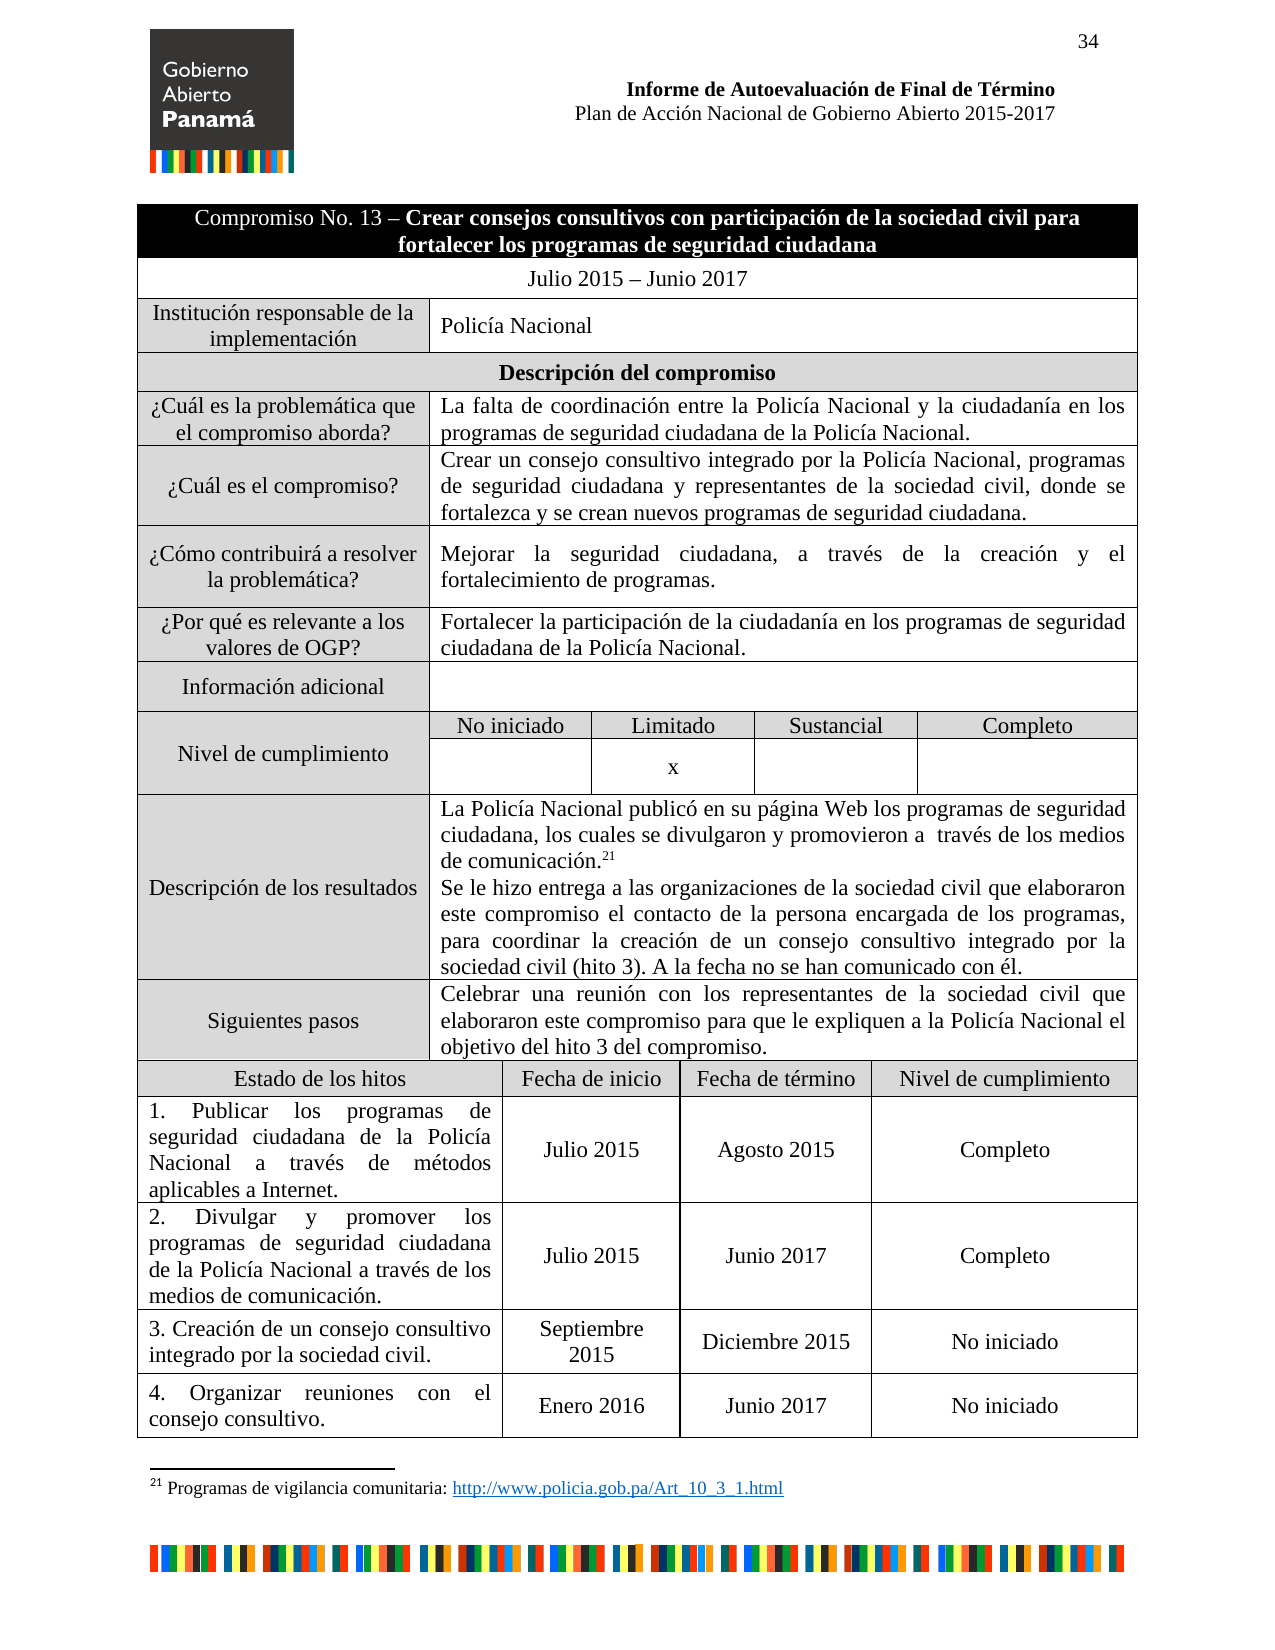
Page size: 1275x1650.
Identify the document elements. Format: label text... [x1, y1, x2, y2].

table_cell Nivel de cumplimiento [138, 712, 429, 794]
table_cell Nivel de cumplimiento [872, 1061, 1137, 1096]
table_cell x [592, 739, 754, 794]
table_header Compromiso No. 13 – Crear consejos consultivos con participación de la sociedad civil para fortalecer los programas de seguridad ciudadana [138, 205, 1137, 257]
table_cell Julio 2015 [503, 1097, 679, 1202]
table_cell Julio 2015 [503, 1203, 679, 1308]
table_cell ¿Por qué es relevante a los valores de OGP? [361, 608, 429, 661]
table_cell Fortalecer la participación de la ciudadanía en los programas de seguridad ciudadana de la Policía Nacional. [430, 608, 1137, 661]
table_cell Descripción de los resultados [138, 795, 429, 979]
table_cell Crear un consejo consultivo integrado por la Policía Nacional, programas de seguridad ciudadana y representantes de la sociedad civil, donde se fortalezca y se crean nuevos programas de seguridad ciudadana. [430, 446, 1137, 525]
table_cell Agosto 2015 [681, 1097, 871, 1202]
picture [1009, 1544, 1070, 1572]
table_cell La falta de coordinación entre la Policía Nacional y la ciudadanía en los programas de seguridad ciudadana de la Policía Nacional. [430, 392, 1137, 445]
table_cell ¿Cómo contribuirá a resolver la problemática? [138, 526, 429, 607]
picture [621, 1544, 681, 1572]
table_cell [755, 739, 917, 794]
table_cell [918, 739, 1137, 794]
picture [814, 1544, 874, 1572]
table_cell ¿Por qué es relevante a los valores de OGP? [138, 608, 206, 661]
table_cell Estado de los hitos [138, 1061, 502, 1096]
table_cell 1. Publicar los programas de seguridad ciudadana de la Policía Nacional a través de métodos aplicables a Internet. [138, 1097, 502, 1202]
table_cell Celebrar una reunión con los representantes de la sociedad civil que elaboraron este compromiso para que le expliquen a la Policía Nacional el objetivo del hito 3 del compromiso. [430, 980, 1137, 1059]
table_cell Junio 2017 [681, 1374, 871, 1437]
table_cell Fecha de término [681, 1061, 871, 1096]
table_cell Fecha de inicio [503, 1061, 679, 1096]
table_cell Siguientes pasos [138, 980, 429, 1059]
table_cell Limitado [592, 712, 754, 738]
table_cell Junio 2017 [681, 1203, 871, 1308]
table_cell Septiembre 2015 [503, 1310, 679, 1373]
picture [691, 1544, 805, 1572]
table_cell Descripción del compromiso [138, 353, 1137, 391]
picture [883, 1544, 999, 1572]
table_cell Completo [918, 712, 1137, 738]
table_cell 2. Divulgar y promover los programas de seguridad ciudadana de la Policía Nacional a través de los medios de comunicación. [138, 1203, 502, 1308]
table_cell ¿Cuál es el compromiso? [138, 446, 429, 525]
table_cell 3. Creación de un consejo consultivo integrado por la sociedad civil. [138, 1310, 502, 1373]
table_cell Completo [872, 1097, 1137, 1202]
table_cell [430, 662, 1137, 711]
table_cell ¿Cuál es la problemática que el compromiso aborda? [138, 392, 429, 445]
picture [233, 1544, 293, 1572]
table_cell Julio 2015 – Junio 2017 [138, 258, 1137, 298]
picture [1078, 1544, 1124, 1572]
table_cell No iniciado [872, 1374, 1137, 1437]
table_cell No iniciado [872, 1310, 1137, 1373]
table_cell Institución responsable de la implementación [138, 299, 429, 352]
table_cell [430, 739, 591, 794]
table_cell Información adicional [138, 662, 429, 711]
table_cell La Policía Nacional publicó en su página Web los programas de seguridad ciudadana, los cuales se divulgaron y promovieron a través de los medios de comunicación. Se le hizo entrega a las organizaciones de la sociedad civil que elaboraron este compromiso el contacto de la persona encargada de los programas, para coordinar la creación de un consejo consultivo integrado por la sociedad civil (hito 3). A la fecha no se han comunicado con él. [430, 795, 1137, 979]
picture [302, 1544, 419, 1572]
table_cell Sustancial [755, 712, 917, 738]
table_cell Enero 2016 [503, 1374, 679, 1437]
picture [498, 1544, 612, 1572]
table_cell No iniciado [430, 712, 591, 738]
table_cell Diciembre 2015 [681, 1310, 871, 1373]
table_cell 4. Organizar reuniones con el consejo consultivo. [138, 1374, 502, 1437]
table_cell Policía Nacional [430, 299, 1137, 352]
picture [150, 1544, 223, 1572]
picture [429, 1544, 489, 1572]
table_cell Completo [872, 1203, 1137, 1308]
table_cell Mejorar la seguridad ciudadana, a través de la creación y el fortalecimiento de programas. [430, 526, 1137, 607]
picture [150, 29, 294, 173]
